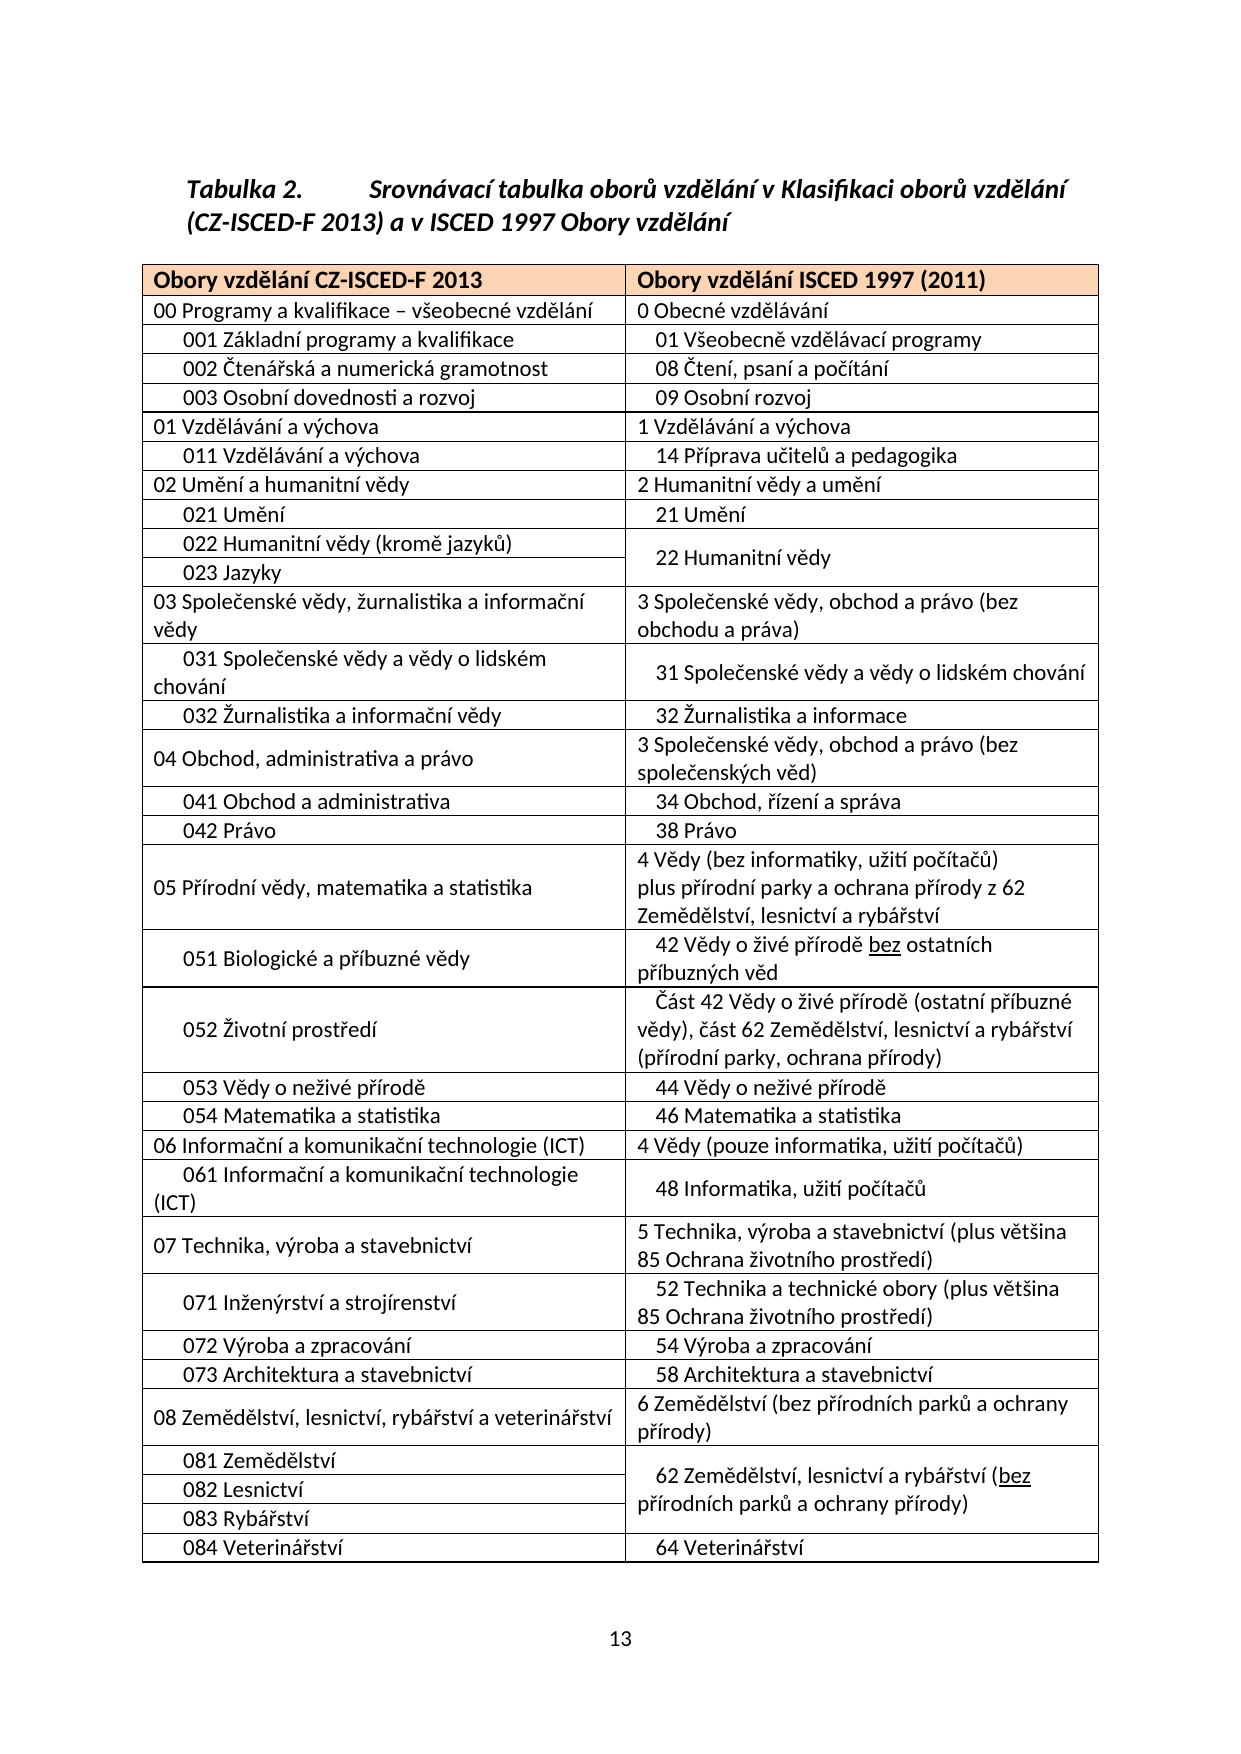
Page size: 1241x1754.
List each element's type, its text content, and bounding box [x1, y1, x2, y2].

table_header Obory vzdělání CZ-ISCED-F 2013 [143, 265, 625, 295]
table_cell 4 Vědy (pouze informatika, užití počítačů) [626, 1131, 1098, 1159]
table_cell 32 Žurnalistika a informace [626, 701, 1098, 729]
table_cell 051 Biologické a příbuzné vědy [143, 930, 625, 986]
table_cell 002 Čtenářská a numerická gramotnost [143, 354, 625, 382]
table_cell 09 Osobní rozvoj [626, 384, 1098, 411]
table_cell 48 Informatika, užití počítačů [626, 1160, 1098, 1216]
table_cell 05 Přírodní vědy, matematika a statistika [143, 845, 625, 929]
table_cell 54 Výroba a zpracování [626, 1331, 1098, 1359]
table_cell 07 Technika, výroba a stavebnictví [143, 1217, 625, 1273]
table_cell 4 Vědy (bez informatiky, užití počítačů) plus přírodní parky a ochrana přírody z 62 Zemědělství, lesnictví a rybářství [626, 845, 1098, 929]
table_cell 64 Veterinářství [626, 1534, 1098, 1561]
table_cell 054 Matematika a statistika [143, 1102, 625, 1130]
table_cell 58 Architektura a stavebnictví [626, 1360, 1098, 1388]
table_cell 62 Zemědělství, lesnictví a rybářství (bez přírodních parků a ochrany přírody) [626, 1446, 1098, 1532]
table_cell 053 Vědy o neživé přírodě [143, 1073, 625, 1101]
table_cell 08 Čtení, psaní a počítání [626, 354, 1098, 382]
table_cell 3 Společenské vědy, obchod a právo (bez společenských věd) [626, 730, 1098, 786]
table_cell 042 Právo [143, 816, 625, 844]
table_header Obory vzdělání ISCED 1997 (2011) [626, 265, 1098, 295]
table_cell 082 Lesnictví [143, 1475, 625, 1503]
table_cell 3 Společenské vědy, obchod a právo (bez obchodu a práva) [626, 587, 1098, 643]
table_cell 071 Inženýrství a strojírenství [143, 1274, 625, 1330]
table_cell 00 Programy a kvalifikace – všeobecné vzdělání [143, 296, 625, 324]
table_cell 084 Veterinářství [143, 1534, 625, 1561]
table_cell 022 Humanitní vědy (kromě jazyků) [143, 529, 625, 557]
table_cell 011 Vzdělávání a výchova [143, 442, 625, 469]
table_cell 14 Příprava učitelů a pedagogika [626, 442, 1098, 469]
table_cell 2 Humanitní vědy a umění [626, 471, 1098, 499]
table_cell 34 Obchod, řízení a správa [626, 787, 1098, 815]
table_cell 061 Informační a komunikační technologie (ICT) [143, 1160, 625, 1216]
table_cell 083 Rybářství [143, 1504, 625, 1532]
table_cell 031 Společenské vědy a vědy o lidském chování [143, 644, 625, 700]
table_cell 6 Zemědělství (bez přírodních parků a ochrany přírody) [626, 1389, 1098, 1445]
table_cell 072 Výroba a zpracování [143, 1331, 625, 1359]
table_cell 032 Žurnalistika a informační vědy [143, 701, 625, 729]
table_cell 041 Obchod a administrativa [143, 787, 625, 815]
table_cell 08 Zemědělství, lesnictví, rybářství a veterinářství [143, 1389, 625, 1445]
table_cell 021 Umění [143, 500, 625, 528]
text Tabulka 2. Srovnávací tabulka oborů vzdělání v Klasifikaci oborů vzdělání (CZ-ISCED-F 2013) a v ISCED 1997 Obory vzdělání [186, 173, 1093, 239]
table_cell 1 Vzdělávání a výchova [626, 413, 1098, 441]
table_cell 04 Obchod, administrativa a právo [143, 730, 625, 786]
table_cell 003 Osobní dovednosti a rozvoj [143, 384, 625, 411]
table_cell 46 Matematika a statistika [626, 1102, 1098, 1130]
table_cell 052 Životní prostředí [143, 988, 625, 1072]
table_cell 38 Právo [626, 816, 1098, 844]
table_cell 02 Umění a humanitní vědy [143, 471, 625, 499]
table_cell 081 Zemědělství [143, 1446, 625, 1474]
table_cell 01 Všeobecně vzdělávací programy [626, 325, 1098, 353]
table_cell 44 Vědy o neživé přírodě [626, 1073, 1098, 1101]
table_cell 21 Umění [626, 500, 1098, 528]
table_cell 42 Vědy o živé přírodě bez ostatních příbuzných věd [626, 930, 1098, 986]
table_cell 001 Základní programy a kvalifikace [143, 325, 625, 353]
table_cell 0 Obecné vzdělávání [626, 296, 1098, 324]
table_cell Část 42 Vědy o živé přírodě (ostatní příbuzné vědy), část 62 Zemědělství, lesnictví a rybářství (přírodní parky, ochrana přírody) [626, 988, 1098, 1072]
table_cell 073 Architektura a stavebnictví [143, 1360, 625, 1388]
table_cell 5 Technika, výroba a stavebnictví (plus většina 85 Ochrana životního prostředí) [626, 1217, 1098, 1273]
table_cell 01 Vzdělávání a výchova [143, 413, 625, 441]
table_cell 52 Technika a technické obory (plus většina 85 Ochrana životního prostředí) [626, 1274, 1098, 1330]
table_cell 06 Informační a komunikační technologie (ICT) [143, 1131, 625, 1159]
table_cell 31 Společenské vědy a vědy o lidském chování [626, 644, 1098, 700]
table_cell 03 Společenské vědy, žurnalistika a informační vědy [143, 587, 625, 643]
table_cell 22 Humanitní vědy [626, 529, 1098, 586]
table_cell 023 Jazyky [143, 558, 625, 586]
